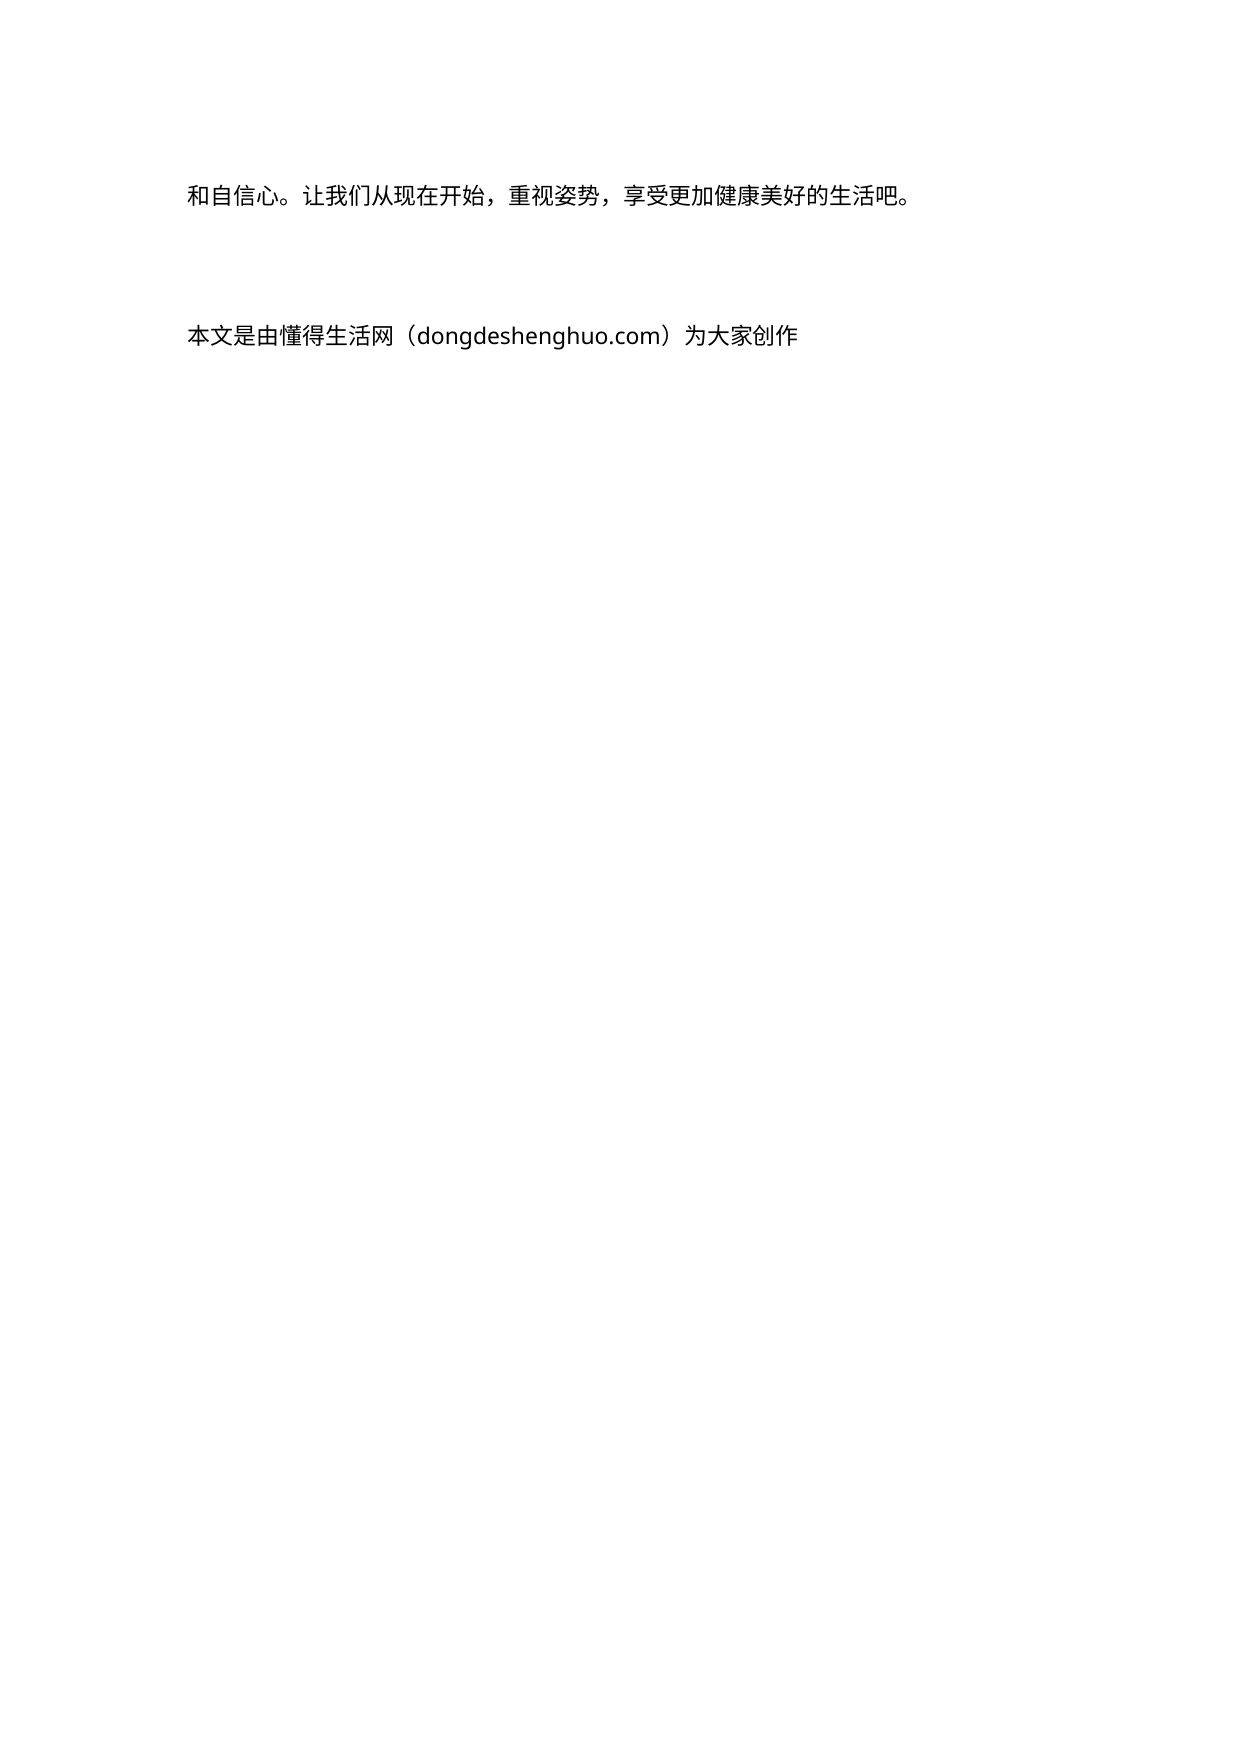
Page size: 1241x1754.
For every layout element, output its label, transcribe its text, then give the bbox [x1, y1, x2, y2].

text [187, 162, 1053, 227]
text 本文是由懂得生活网（dongdeshenghuo.com）为大家创作 [187, 302, 1053, 367]
